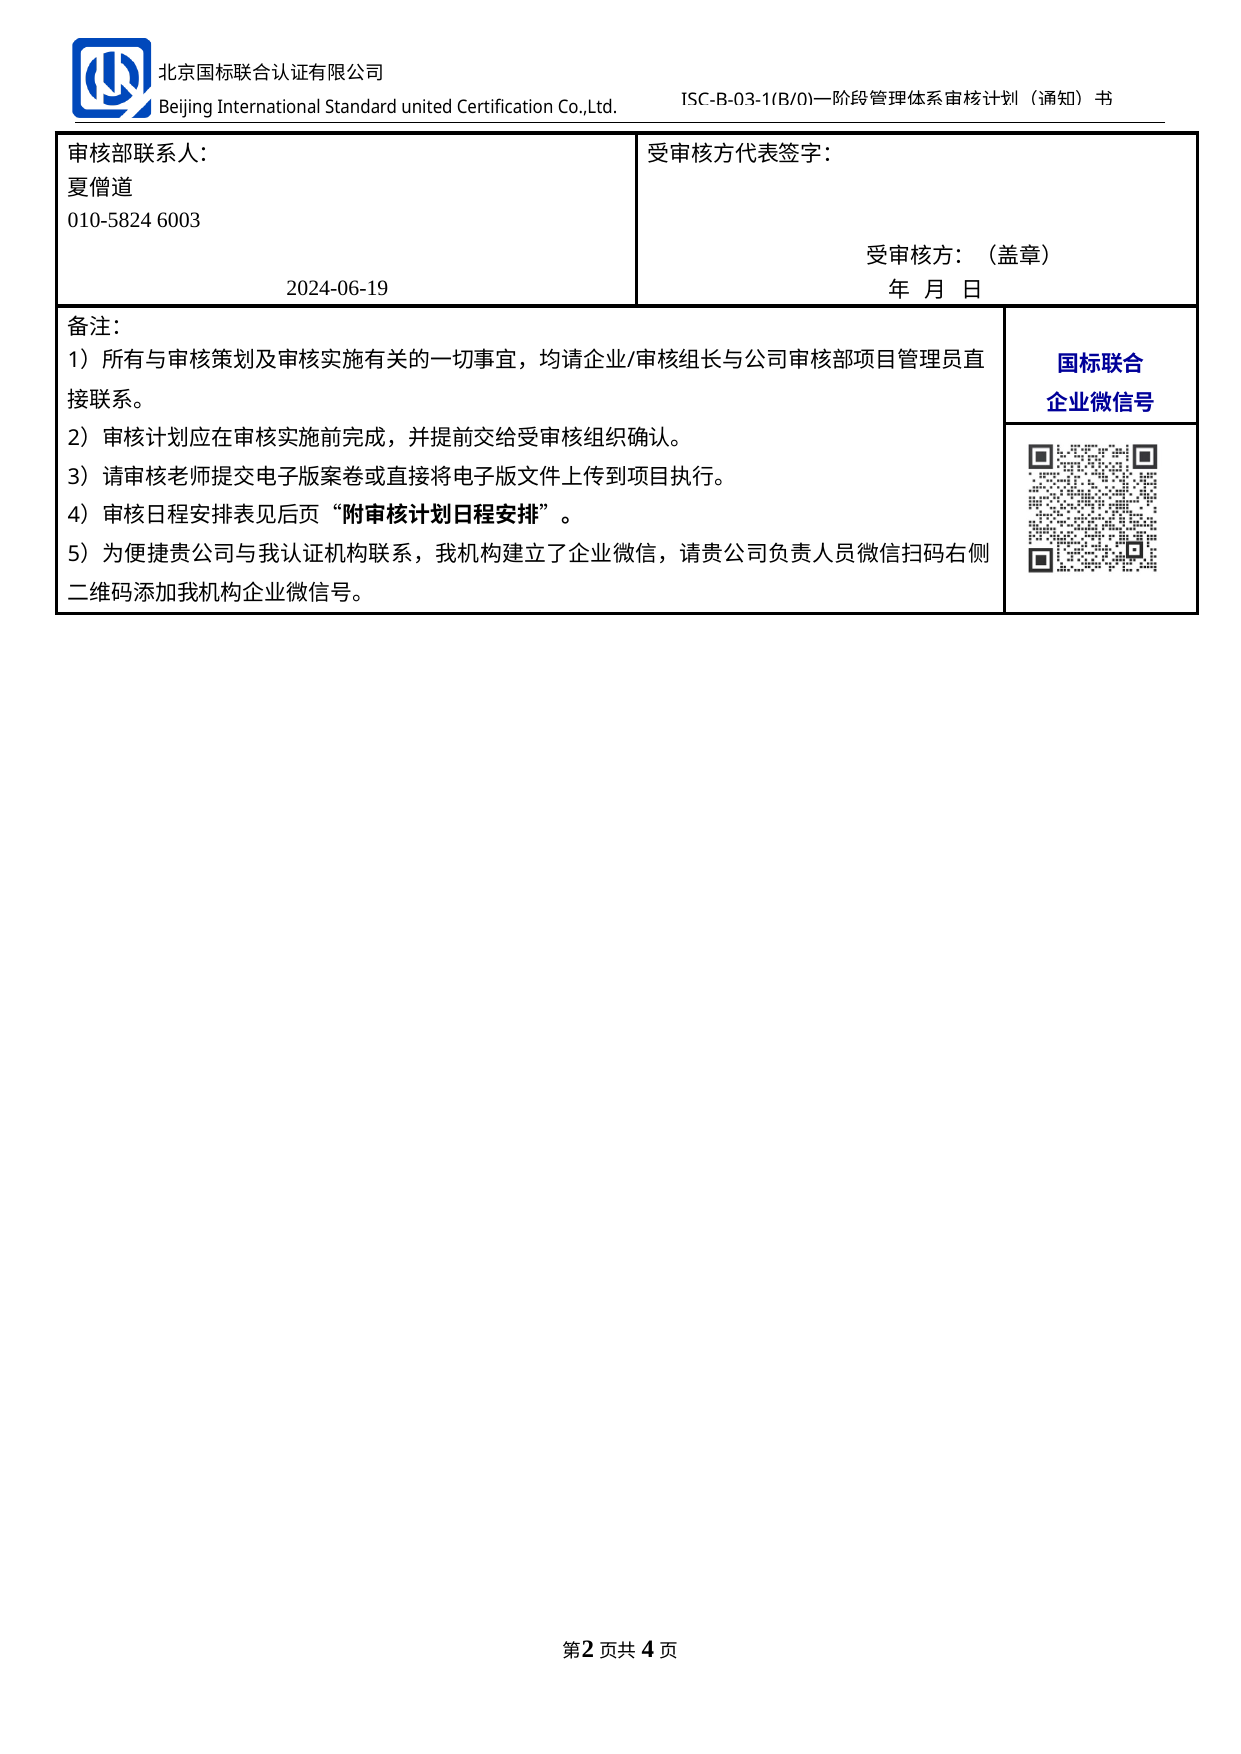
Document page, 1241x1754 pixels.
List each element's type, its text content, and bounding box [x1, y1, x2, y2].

table_cell 国标联合 企业微信号 [1006, 308, 1196, 422]
table_cell 审核部联系人： 夏僧道 010-5824 6003 2024-06-19 [58, 135, 635, 304]
picture [72, 38, 152, 118]
picture [1020, 438, 1166, 582]
table_cell [1006, 425, 1196, 612]
table_cell 受审核方代表签字： 受审核方：（盖章） 年 月 日 [638, 135, 1196, 304]
table_cell 备注： 1）所有与审核策划及审核实施有关的一切事宜，均请企业/审核组长与公司审核部项目管理员直接联系。 2）审核计划应在审核实施前完成，并提前交给受审核组织确认。 3）请审核老师提交电子版案卷或直接将电子版文件上传到项目执行。 4）审核日程安排表见后页“附审核计划日程安排”。 5）为便捷贵公司与我认证机构联系，我机构建立了企业微信，请贵公司负责人员微信扫码右侧二维码添加我机构企业微信号。 [58, 308, 1003, 612]
